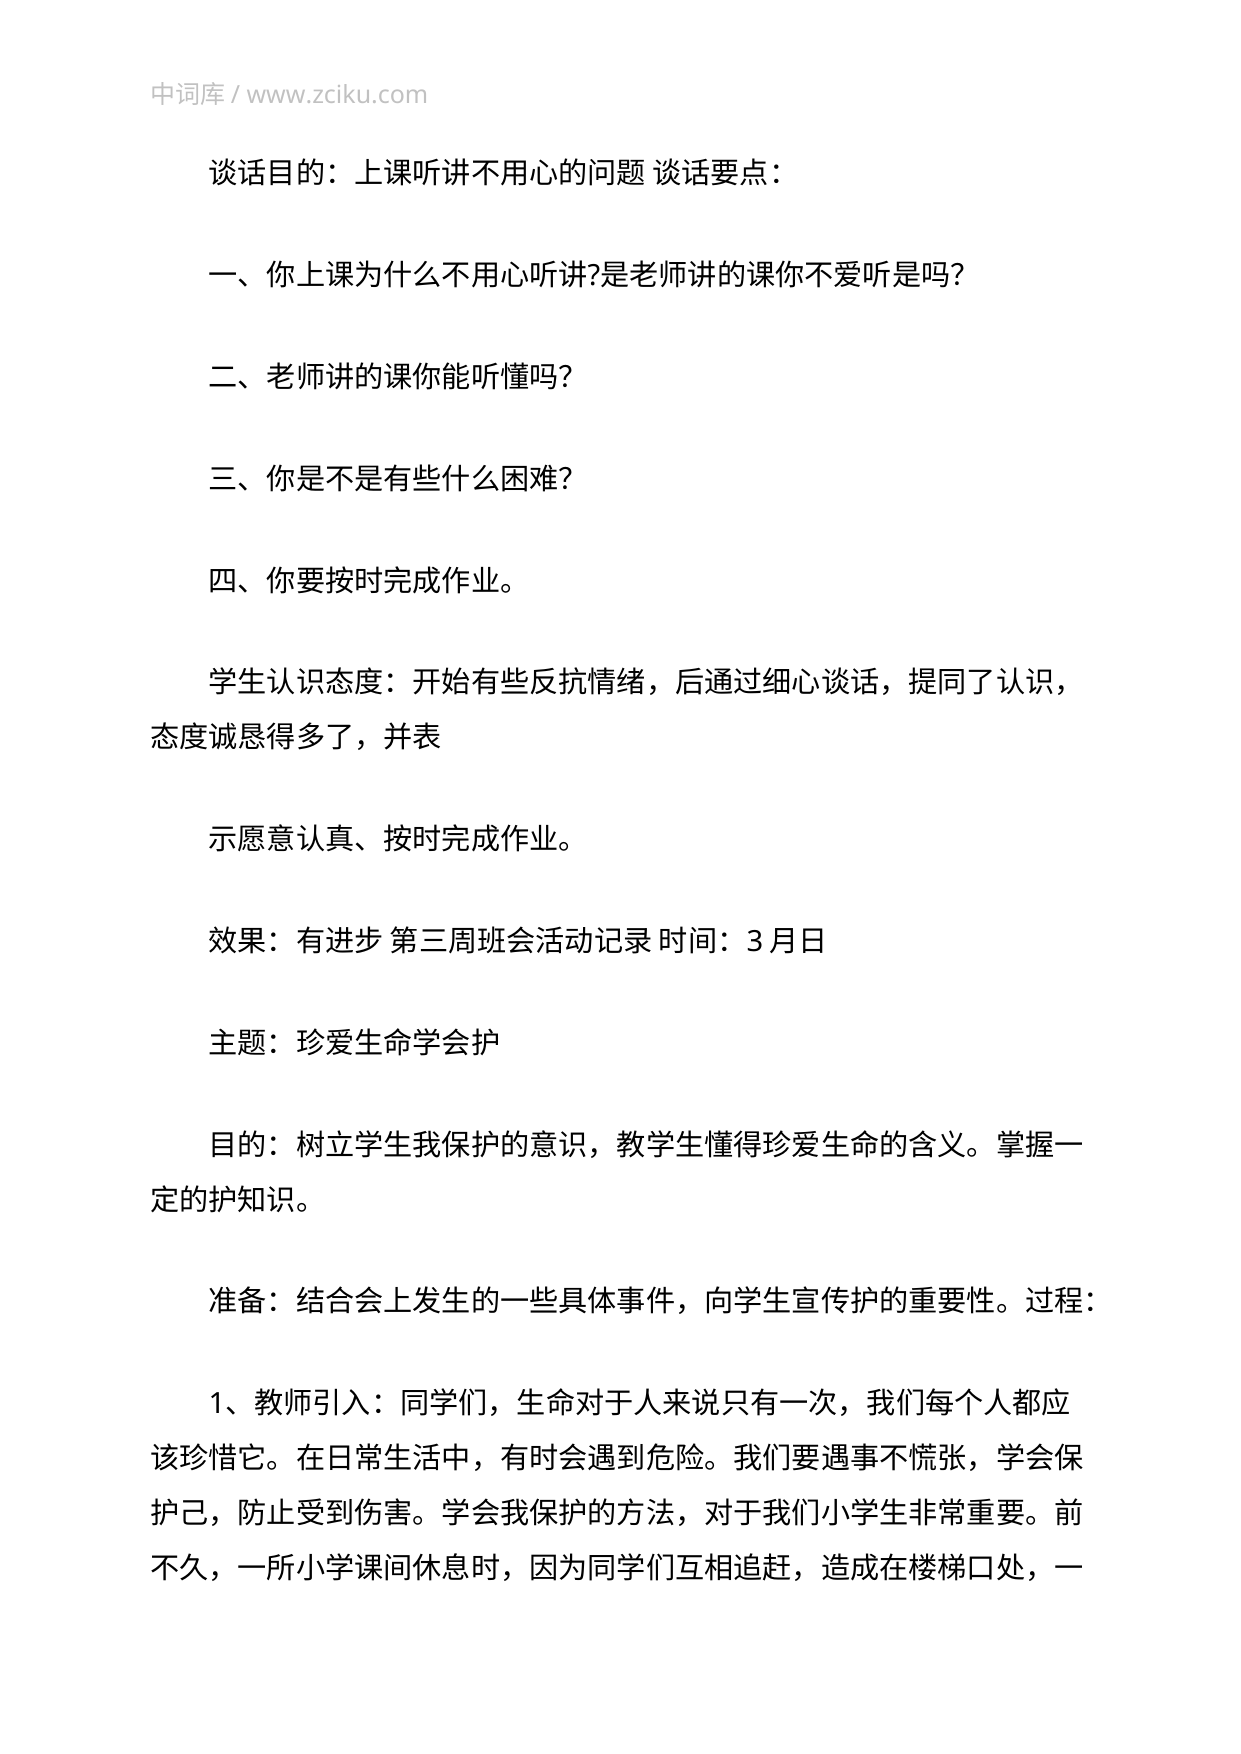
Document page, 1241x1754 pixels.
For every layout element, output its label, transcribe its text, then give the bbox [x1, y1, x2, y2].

text 一、你上课为什么不用心听讲?是老师讲的课你不爱听是吗？ [150, 252, 1090, 294]
text 学生认识态度：开始有些反抗情绪，后通过细心谈话，提同了认识，态度诚恳得多了，并表 [150, 659, 1090, 756]
text 四、你要按时完成作业。 [150, 557, 1090, 599]
text 谈话目的：上课听讲不用心的问题 谈话要点： [150, 150, 1090, 192]
text 目的：树立学生我保护的意识，教学生懂得珍爱生命的含义。掌握一定的护知识。 [150, 1121, 1090, 1218]
text 示愿意认真、按时完成作业。 [150, 816, 1090, 858]
text 效果：有进步 第三周班会活动记录 时间：3月日 [150, 917, 1090, 960]
text 三、你是不是有些什么困难？ [150, 456, 1090, 498]
text 准备：结合会上发生的一些具体事件，向学生宣传护的重要性。过程： [150, 1278, 1090, 1320]
text 二、老师讲的课你能听懂吗？ [150, 354, 1090, 396]
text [150, 1380, 1090, 1587]
text 主题：珍爱生命学会护 [150, 1019, 1090, 1062]
